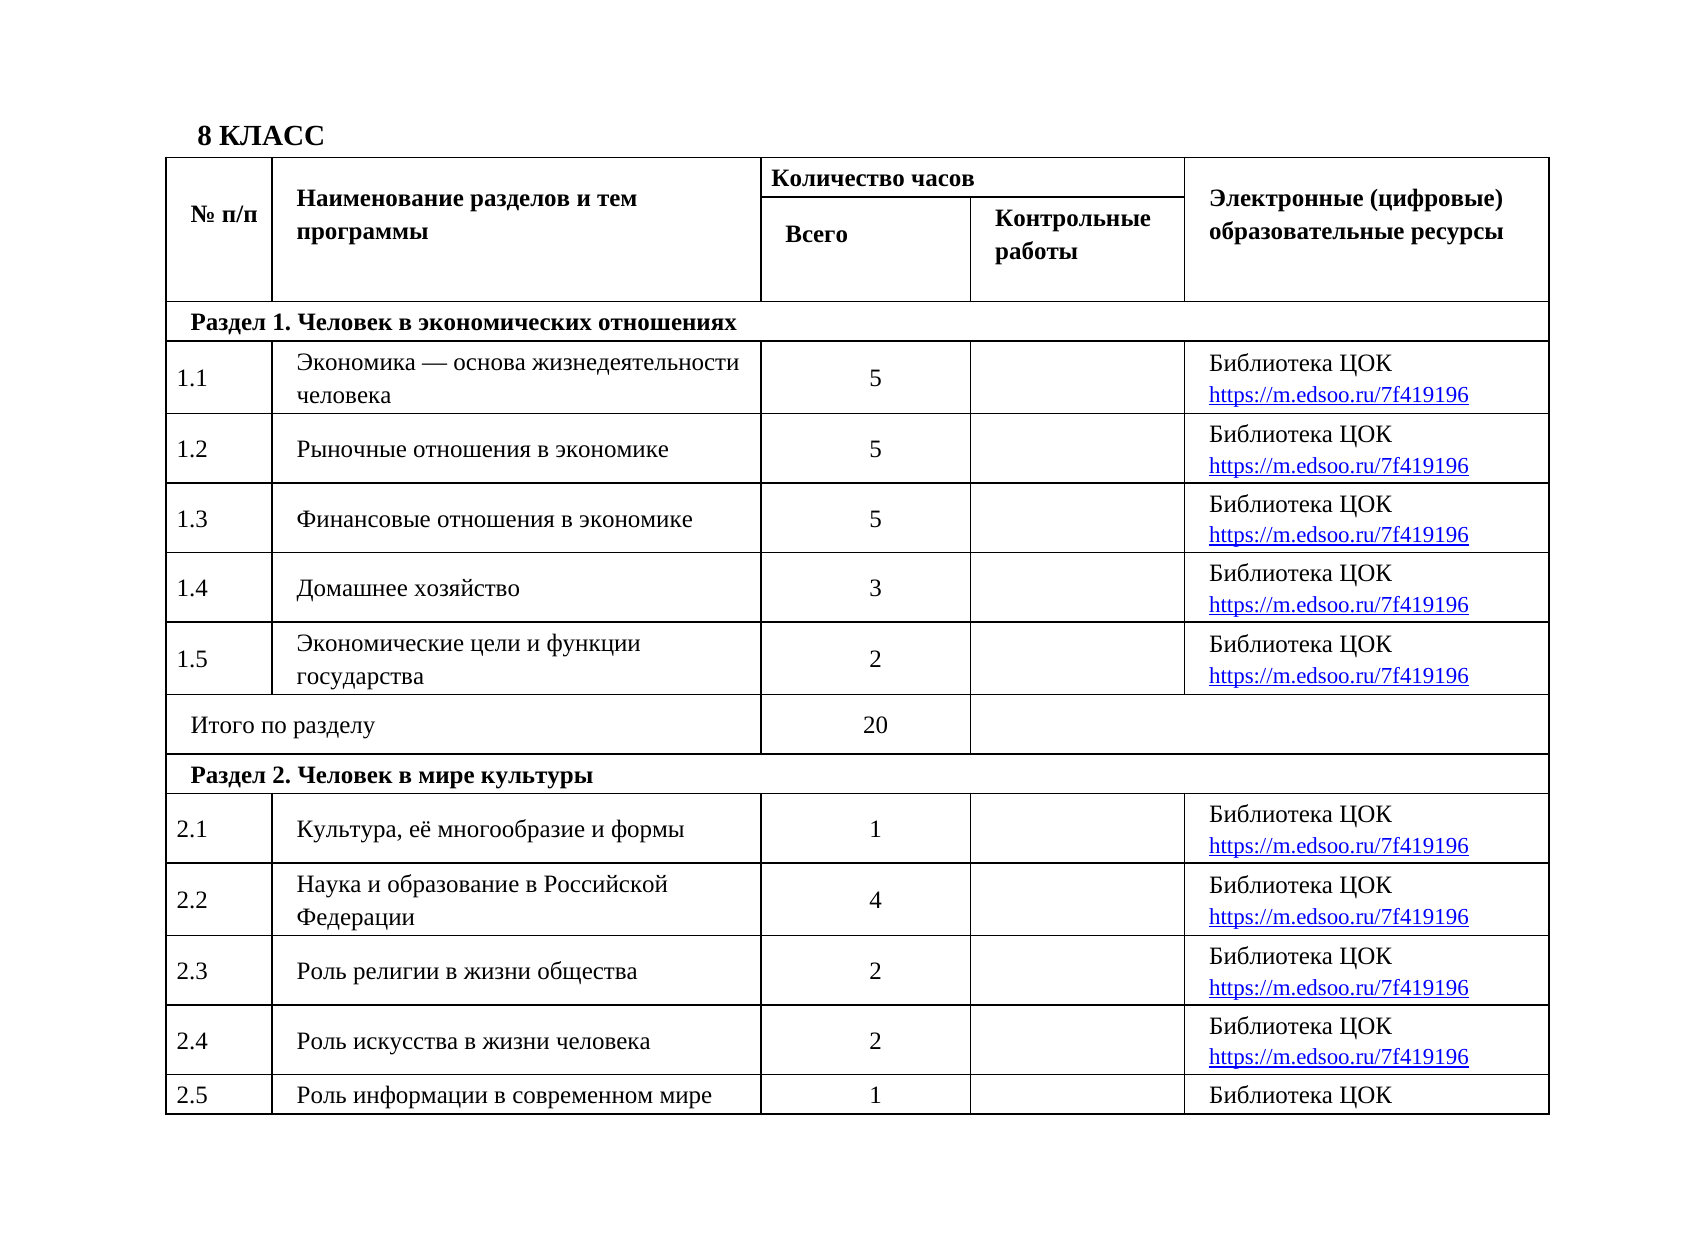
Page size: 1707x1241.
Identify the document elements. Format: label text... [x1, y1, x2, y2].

table_cell Библиотека ЦОК https://m.edsoo.ru/7f419196 [1185, 794, 1548, 862]
table_cell 5 [762, 484, 970, 552]
table_cell Итого по разделу [167, 695, 760, 753]
table_cell 1.3 [167, 484, 271, 552]
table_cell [273, 1075, 760, 1113]
table_cell 2.5 [167, 1075, 271, 1113]
table_cell [971, 484, 1184, 552]
table_cell [971, 794, 1184, 862]
table_cell 2.1 [167, 794, 271, 862]
table_cell [971, 695, 1548, 753]
table_cell Библиотека ЦОК https://m.edsoo.ru/7f419196 [1185, 414, 1548, 482]
table_cell Библиотека ЦОК https://m.edsoo.ru/7f419196 [1185, 484, 1548, 552]
table_header Наименование разделов и тем программы [273, 158, 760, 301]
table_cell 4 [762, 864, 970, 934]
table_cell Контрольные работы [971, 198, 1184, 301]
table_cell 2.2 [167, 864, 271, 934]
table_cell 2 [762, 1006, 970, 1074]
table_cell Раздел 1. Человек в экономических отношениях [167, 302, 1548, 340]
table_cell Всего [762, 198, 970, 301]
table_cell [1185, 1075, 1548, 1113]
table_cell [971, 342, 1184, 412]
table_cell 1.5 [167, 623, 271, 694]
table_cell Наука и образование в Российской Федерации [273, 864, 760, 934]
table_cell 3 [762, 553, 970, 621]
table_cell 5 [762, 414, 970, 482]
table_cell 1.2 [167, 414, 271, 482]
table_cell Экономика — основа жизнедеятельности человека [273, 342, 760, 412]
table_cell [971, 1006, 1184, 1074]
text 8 КЛАСС [190, 118, 1618, 152]
table_cell [971, 1075, 1184, 1113]
table_cell [971, 623, 1184, 694]
table_cell Библиотека ЦОК https://m.edsoo.ru/7f419196 [1185, 936, 1548, 1004]
table_header Количество часов [762, 158, 1184, 196]
table_cell [971, 864, 1184, 934]
table_cell Библиотека ЦОК https://m.edsoo.ru/7f419196 [1185, 623, 1548, 694]
table_cell Домашнее хозяйство [273, 553, 760, 621]
table_cell 2.3 [167, 936, 271, 1004]
table_cell Библиотека ЦОК https://m.edsoo.ru/7f419196 [1185, 342, 1548, 412]
table_cell Экономические цели и функции государства [273, 623, 760, 694]
table_cell 1 [762, 1075, 970, 1113]
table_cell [1185, 1006, 1548, 1074]
table_cell 1.1 [167, 342, 271, 412]
table_cell [971, 553, 1184, 621]
table_cell Раздел 2. Человек в мире культуры [167, 755, 1548, 792]
table_cell Библиотека ЦОК https://m.edsoo.ru/7f419196 [1185, 553, 1548, 621]
table_header № п/п [167, 158, 271, 301]
table_cell 2 [762, 936, 970, 1004]
table_cell 5 [762, 342, 970, 412]
table_cell 2 [762, 623, 970, 694]
table_cell 20 [762, 695, 970, 753]
table_cell 1 [762, 794, 970, 862]
table_cell 2.4 [167, 1006, 271, 1074]
table_cell Культура, её многообразие и формы [273, 794, 760, 862]
table_cell [971, 414, 1184, 482]
table_cell [971, 936, 1184, 1004]
table_cell Библиотека ЦОК https://m.edsoo.ru/7f419196 [1185, 864, 1548, 934]
table_cell Финансовые отношения в экономике [273, 484, 760, 552]
table_cell Роль искусства в жизни человека [273, 1006, 760, 1074]
table_cell 1.4 [167, 553, 271, 621]
table_cell Роль религии в жизни общества [273, 936, 760, 1004]
table_header Электронные (цифровые) образовательные ресурсы [1185, 158, 1548, 301]
table_cell Рыночные отношения в экономике [273, 414, 760, 482]
